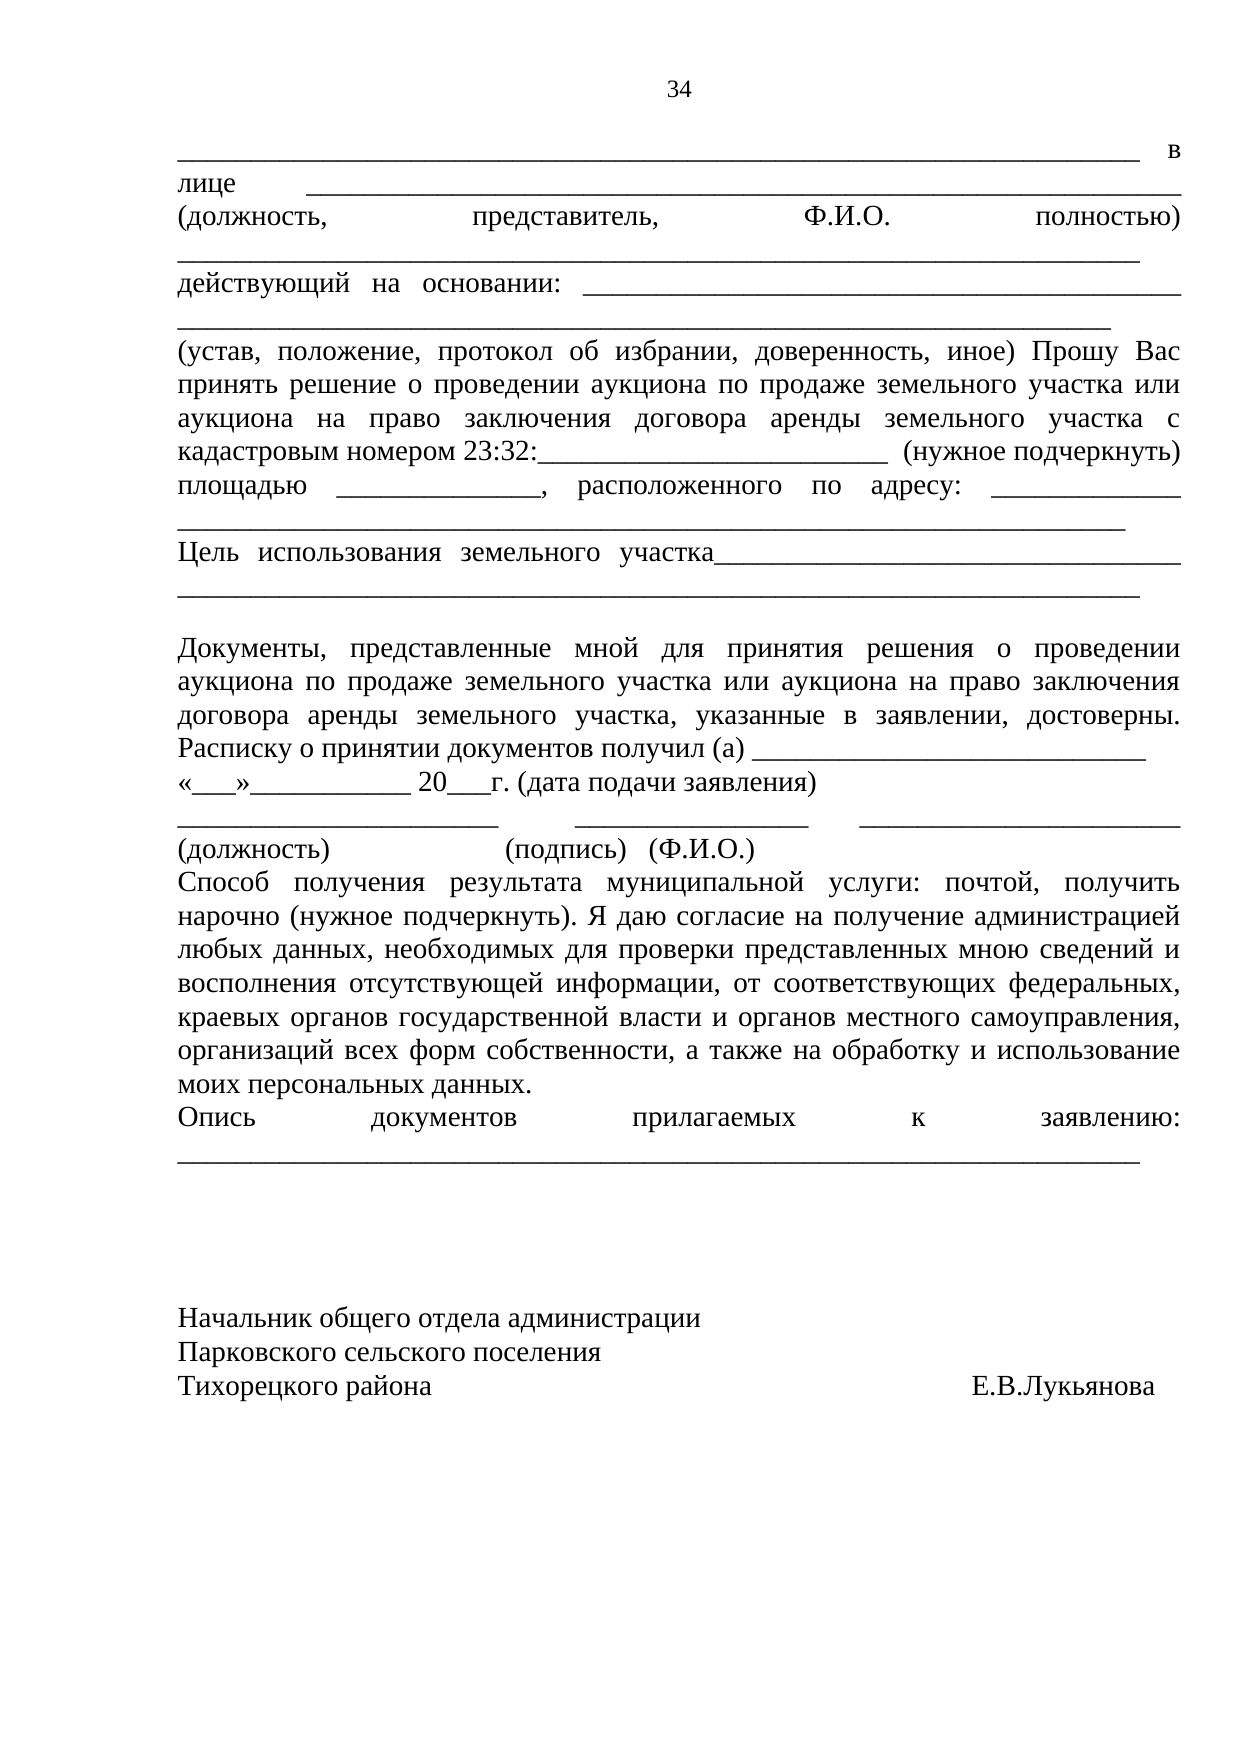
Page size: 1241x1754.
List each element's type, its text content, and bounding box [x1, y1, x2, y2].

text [177, 131, 1181, 601]
text Тихорецкого района Е.В.Лукьянова [177, 1368, 1181, 1401]
text «___»___________ 20___г. (дата подачи заявления) [177, 764, 1181, 797]
text Опись документов прилагаемых к заявлению: __________________________________________________________________ [177, 1099, 1181, 1166]
text Парковского сельского поселения [177, 1334, 1181, 1368]
text Способ получения результата муниципальной услуги: почтой, получить нарочно (нужное подчеркнуть). Я даю согласие на получение администрацией любых данных, необходимых для проверки представленных мною сведений и восполнения отсутствующей информации, от соответствующих федеральных, краевых органов государственной власти и органов местного самоуправления, организаций всех форм собственности, а также на обработку и использование моих персональных данных. [177, 864, 1181, 1099]
text Начальник общего отдела администрации [177, 1301, 1181, 1334]
text Документы, представленные мной для принятия решения о проведении аукциона по продаже земельного участка или аукциона на право заключения договора аренды земельного участка, указанные в заявлении, достоверны. Расписку о принятии документов получил (а) ___________________________ [177, 630, 1181, 764]
text ______________________ ________________ ______________________ (должность) (подпись) (Ф.И.О.) [177, 797, 1181, 864]
